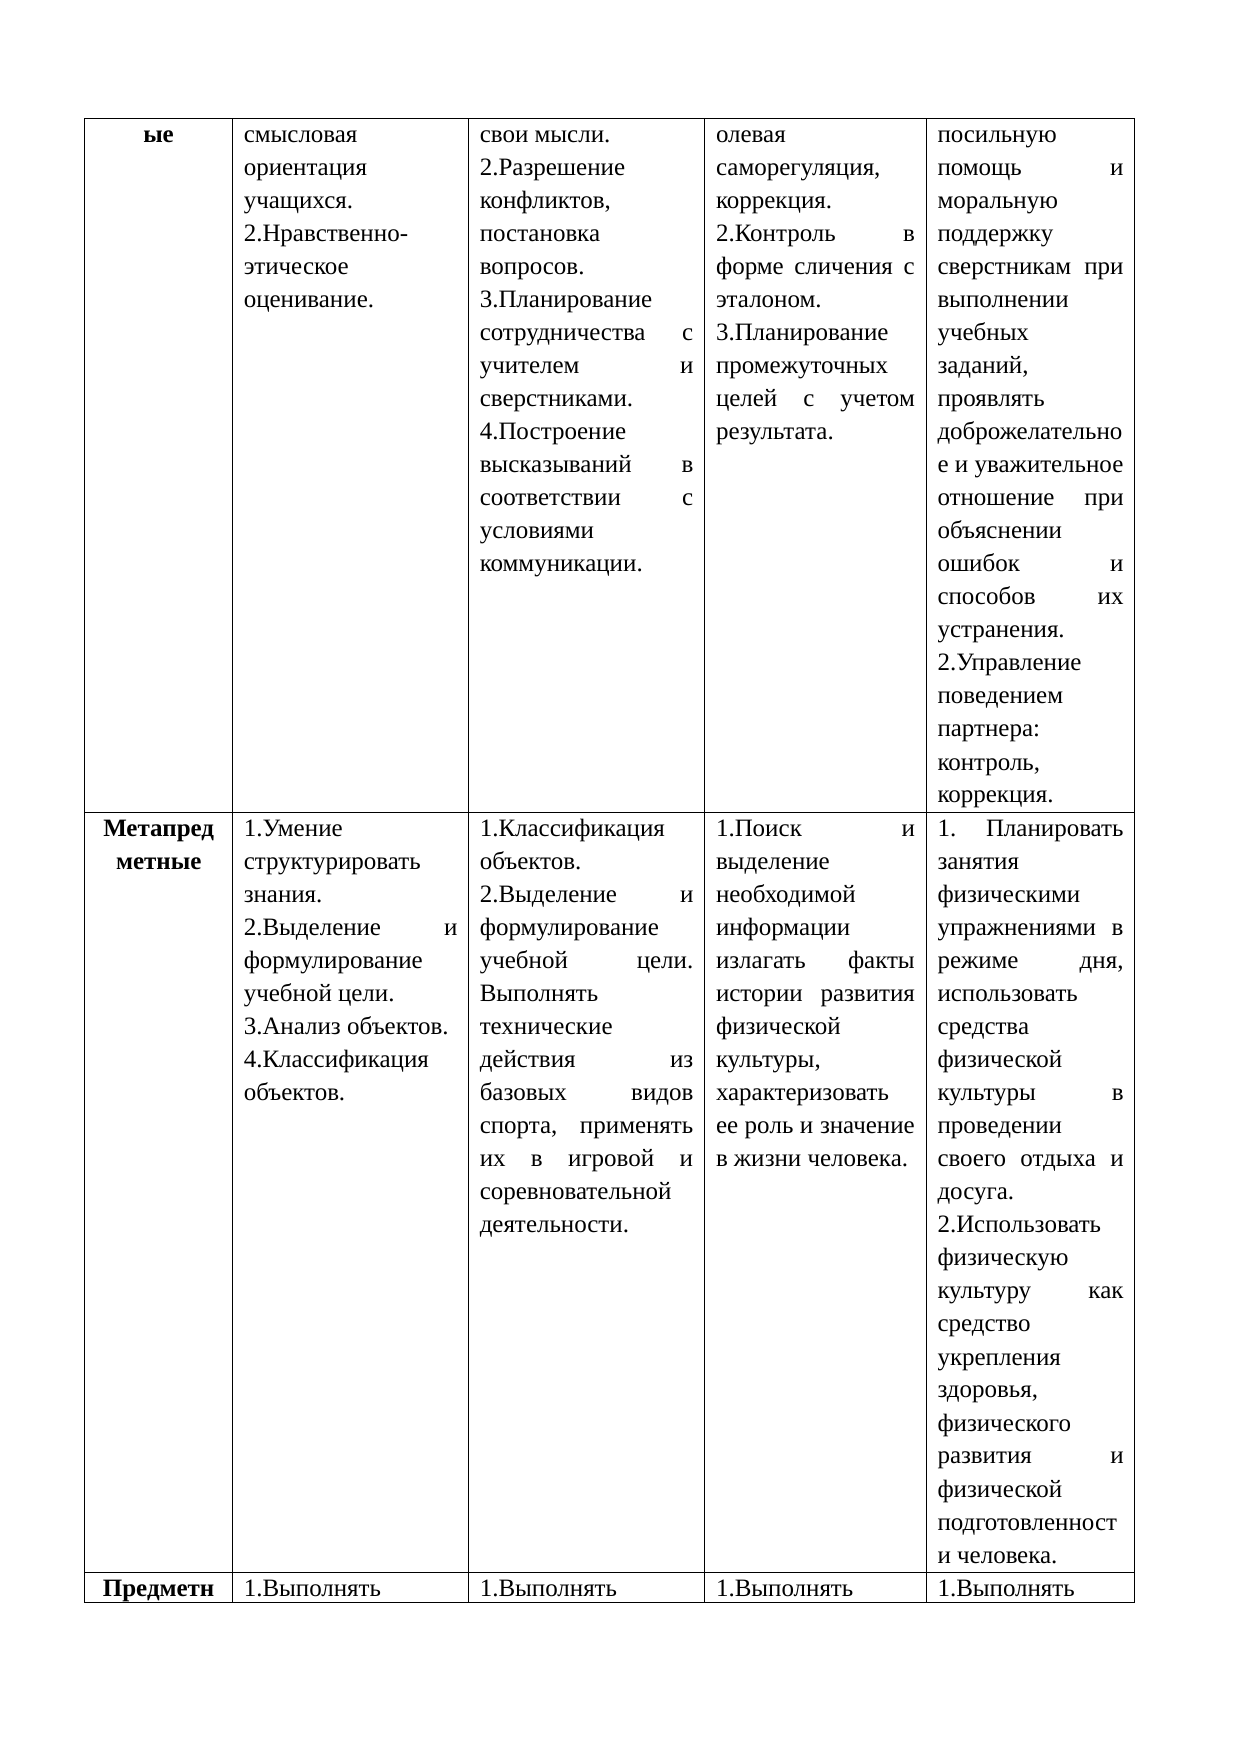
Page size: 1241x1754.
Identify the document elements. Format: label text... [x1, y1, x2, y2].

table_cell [469, 1573, 704, 1602]
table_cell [927, 1573, 1134, 1602]
table_cell Предметные [85, 1573, 232, 1602]
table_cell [927, 119, 1134, 812]
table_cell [233, 1573, 468, 1602]
table_cell Личностные [85, 119, 232, 812]
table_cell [469, 119, 704, 812]
table_cell Метапредметные [85, 813, 232, 1572]
table_cell 1.Поиск и выделение необходимой информации излагать факты истории развития физической культуры, характеризовать ее роль и значение в жизни человека. [705, 813, 926, 1572]
table_cell 1.Умение структурировать знания. 2.Выделение и формулирование учебной цели. 3.Анализ объектов. 4.Классификация объектов. [233, 813, 468, 1572]
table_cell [705, 119, 926, 812]
table_cell 1. Планировать занятия физическими упражнениями в режиме дня, использовать средства физической культуры в проведении своего отдыха и досуга. 2.Использовать физическую культуру как средство укрепления здоровья, физического развития и физической подготовленности человека. [927, 813, 1134, 1572]
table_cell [705, 1573, 926, 1602]
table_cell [233, 119, 468, 812]
table_cell 1.Классификация объектов. 2.Выделение и формулирование учебной цели. Выполнять технические действия из базовых видов спорта, применять их в игровой и соревновательной деятельности. [469, 813, 704, 1572]
